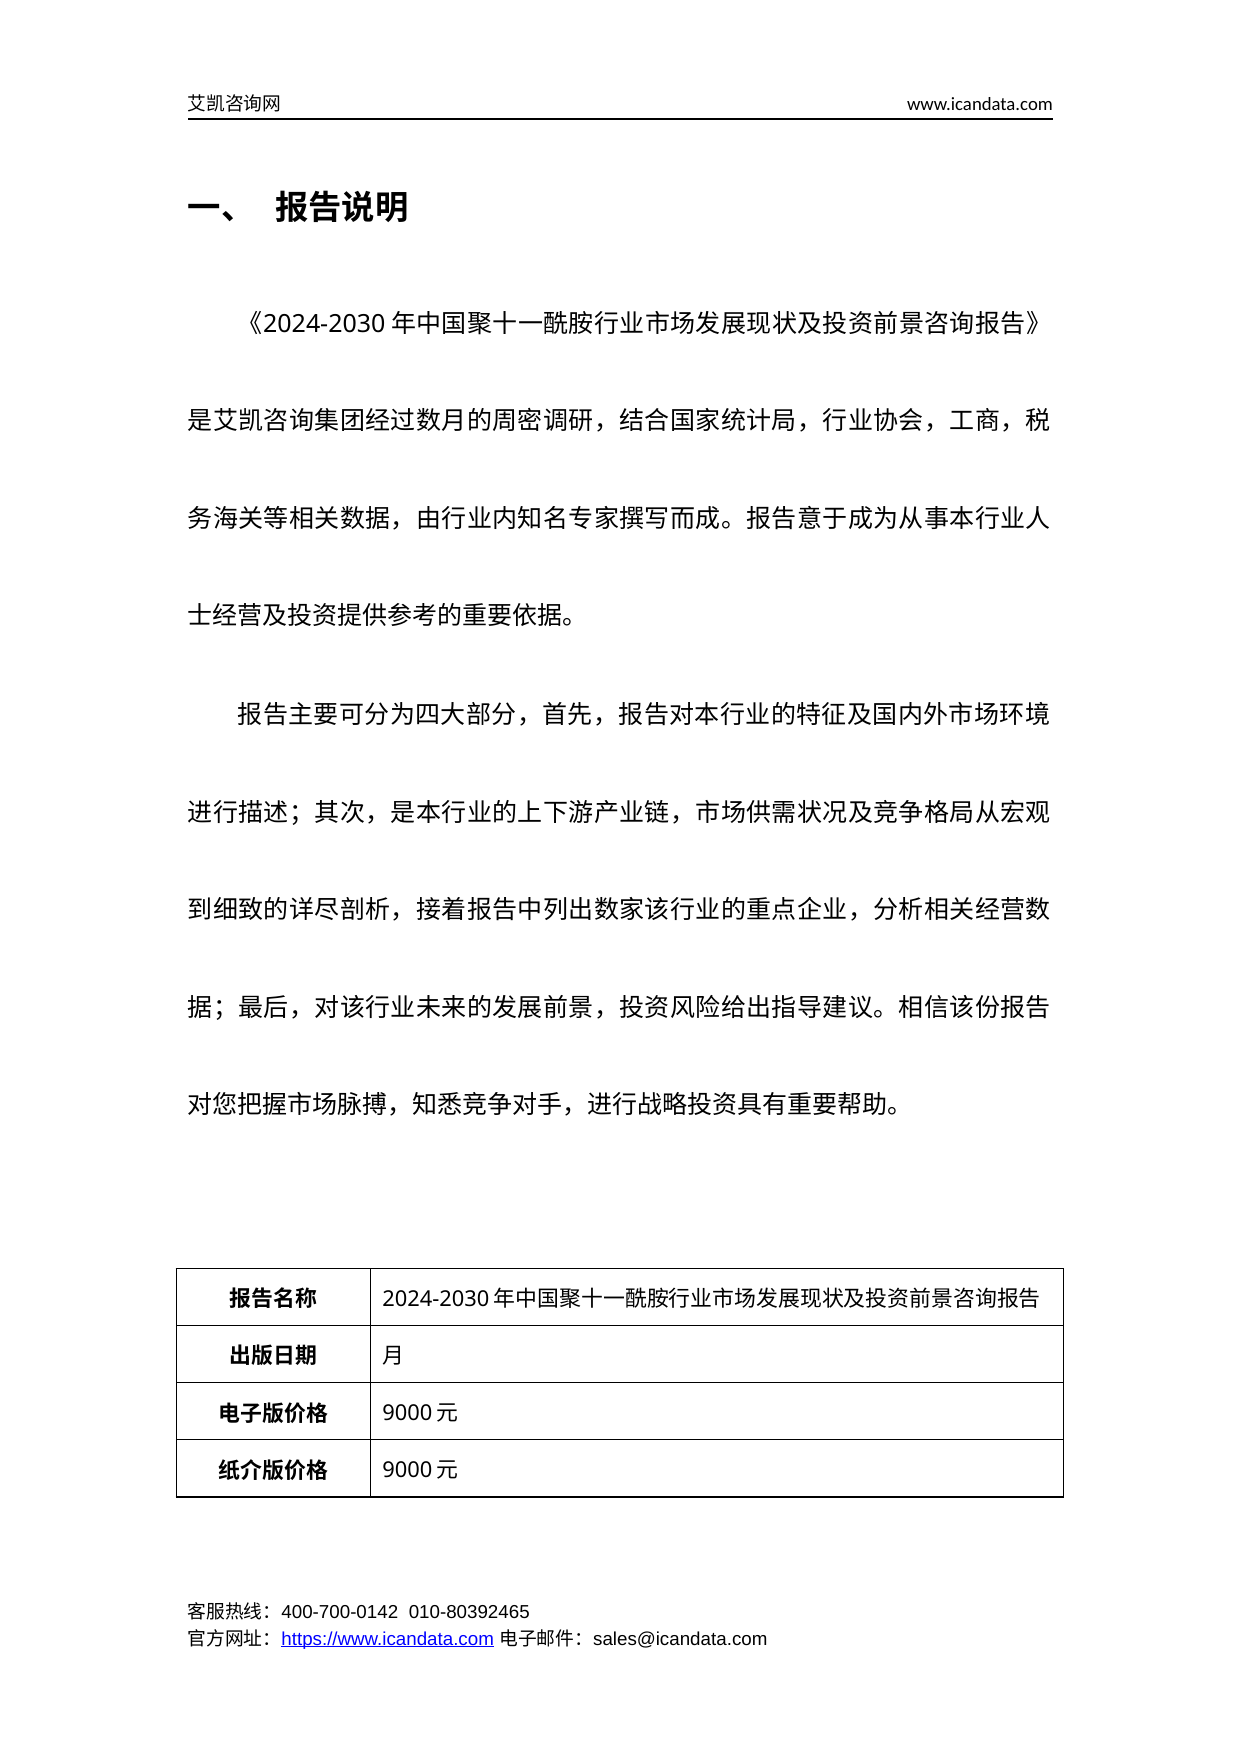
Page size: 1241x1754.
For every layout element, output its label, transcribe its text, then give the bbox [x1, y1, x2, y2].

table_header 报告名称 [177, 1269, 370, 1325]
table_cell 纸介版价格 [177, 1440, 370, 1496]
table_cell 月 [371, 1326, 1063, 1382]
text 《2024-2030年中国聚十一酰胺行业市场发展现状及投资前景咨询报告》是艾凯咨询集团经过数月的周密调研，结合国家统计局，行业协会，工商，税务海关等相关数据，由行业内知名专家撰写而成。报告意于成为从事本行业人士经营及投资提供参考的重要依据。 [187, 289, 1053, 646]
table_cell 电子版价格 [177, 1383, 370, 1439]
subtitle 报告说明 [187, 172, 1053, 237]
text 报告主要可分为四大部分，首先，报告对本行业的特征及国内外市场环境进行描述；其次，是本行业的上下游产业链，市场供需状况及竞争格局从宏观到细致的详尽剖析，接着报告中列出数家该行业的重点企业，分析相关经营数据；最后，对该行业未来的发展前景，投资风险给出指导建议。相信该份报告对您把握市场脉搏，知悉竞争对手，进行战略投资具有重要帮助。 [187, 681, 1053, 1136]
table_cell 9000元 [371, 1383, 1063, 1439]
table_header 2024-2030年中国聚十一酰胺行业市场发展现状及投资前景咨询报告 [371, 1269, 1063, 1325]
table_cell 9000元 [371, 1440, 1063, 1496]
table_cell 出版日期 [177, 1326, 370, 1382]
